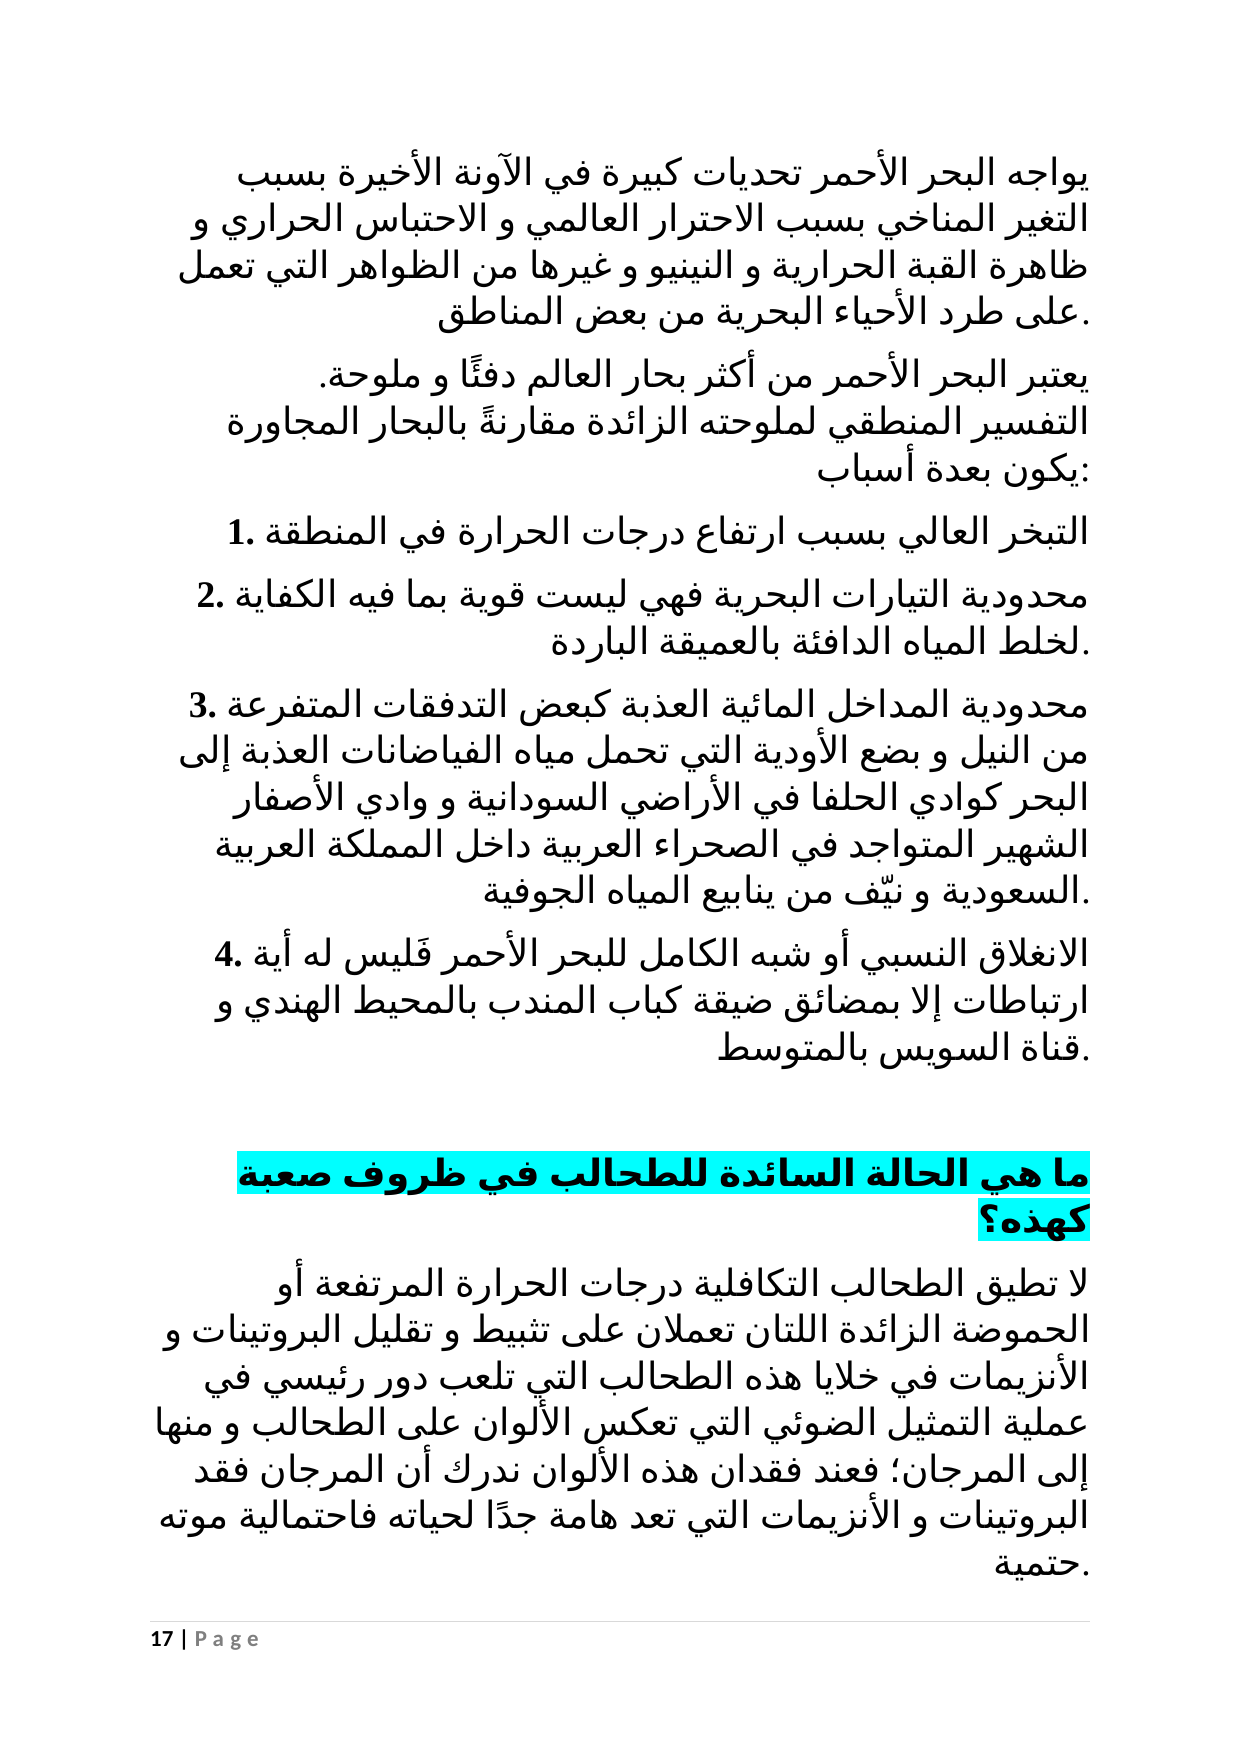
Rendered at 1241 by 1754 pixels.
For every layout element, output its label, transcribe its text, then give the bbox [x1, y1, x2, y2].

text 3. محدودية المداخل المائية العذبة كبعض التدفقات المتفرعة من النيل و بضع الأودية التي تحمل مياه الفياضانات العذبة إلى البحر كوادي الحلفا في الأراضي السودانية و وادي الأصفار الشهير المتواجد في الصحراء العربية داخل المملكة العربية السعودية و نيّف من ينابيع المياه الجوفية. [150, 682, 1090, 912]
text يعتبر البحر الأحمر من أكثر بحار العالم دفئًا و ملوحة. التفسير المنطقي لملوحته الزائدة مقارنةً بالبحار المجاورة يكون بعدة أسباب: [150, 353, 1090, 489]
text 2. محدودية التيارات البحرية فهي ليست قوية بما فيه الكفاية لخلط المياه الدافئة بالعميقة الباردة. [150, 572, 1090, 662]
text لا تطيق الطحالب التكافلية درجات الحرارة المرتفعة أو الحموضة الزائدة اللتان تعملان على تثبيط و تقليل البروتينات و الأنزيمات في خلايا هذه الطحالب التي تلعب دور رئيسي في عملية التمثيل الضوئي التي تعكس الألوان على الطحالب و منها إلى المرجان؛ فعند فقدان هذه الألوان ندرك أن المرجان فقد البروتينات و الأنزيمات التي تعد هامة جدًا لحياته فاحتمالية موته حتمية. [150, 1261, 1090, 1584]
text 1. التبخر العالي بسبب ارتفاع درجات الحرارة في المنطقة [150, 509, 1090, 552]
text 4. الانغلاق النسبي أو شبه الكامل للبحر الأحمر فَليس له أية ارتباطات إلا بمضائق ضيقة كباب المندب بالمحيط الهندي و قناة السويس بالمتوسط. [150, 932, 1090, 1068]
text ما هي الحالة السائدة للطحالب في ظروف صعبة كهذه؟ [150, 1151, 1090, 1241]
text يواجه البحر الأحمر تحديات كبيرة في الآونة الأخيرة بسبب التغير المناخي بسبب الاحترار العالمي و الاحتباس الحراري و ظاهرة القبة الحرارية و النينيو و غيرها من الظواهر التي تعمل على طرد الأحياء البحرية من بعض المناطق. [150, 150, 1090, 333]
